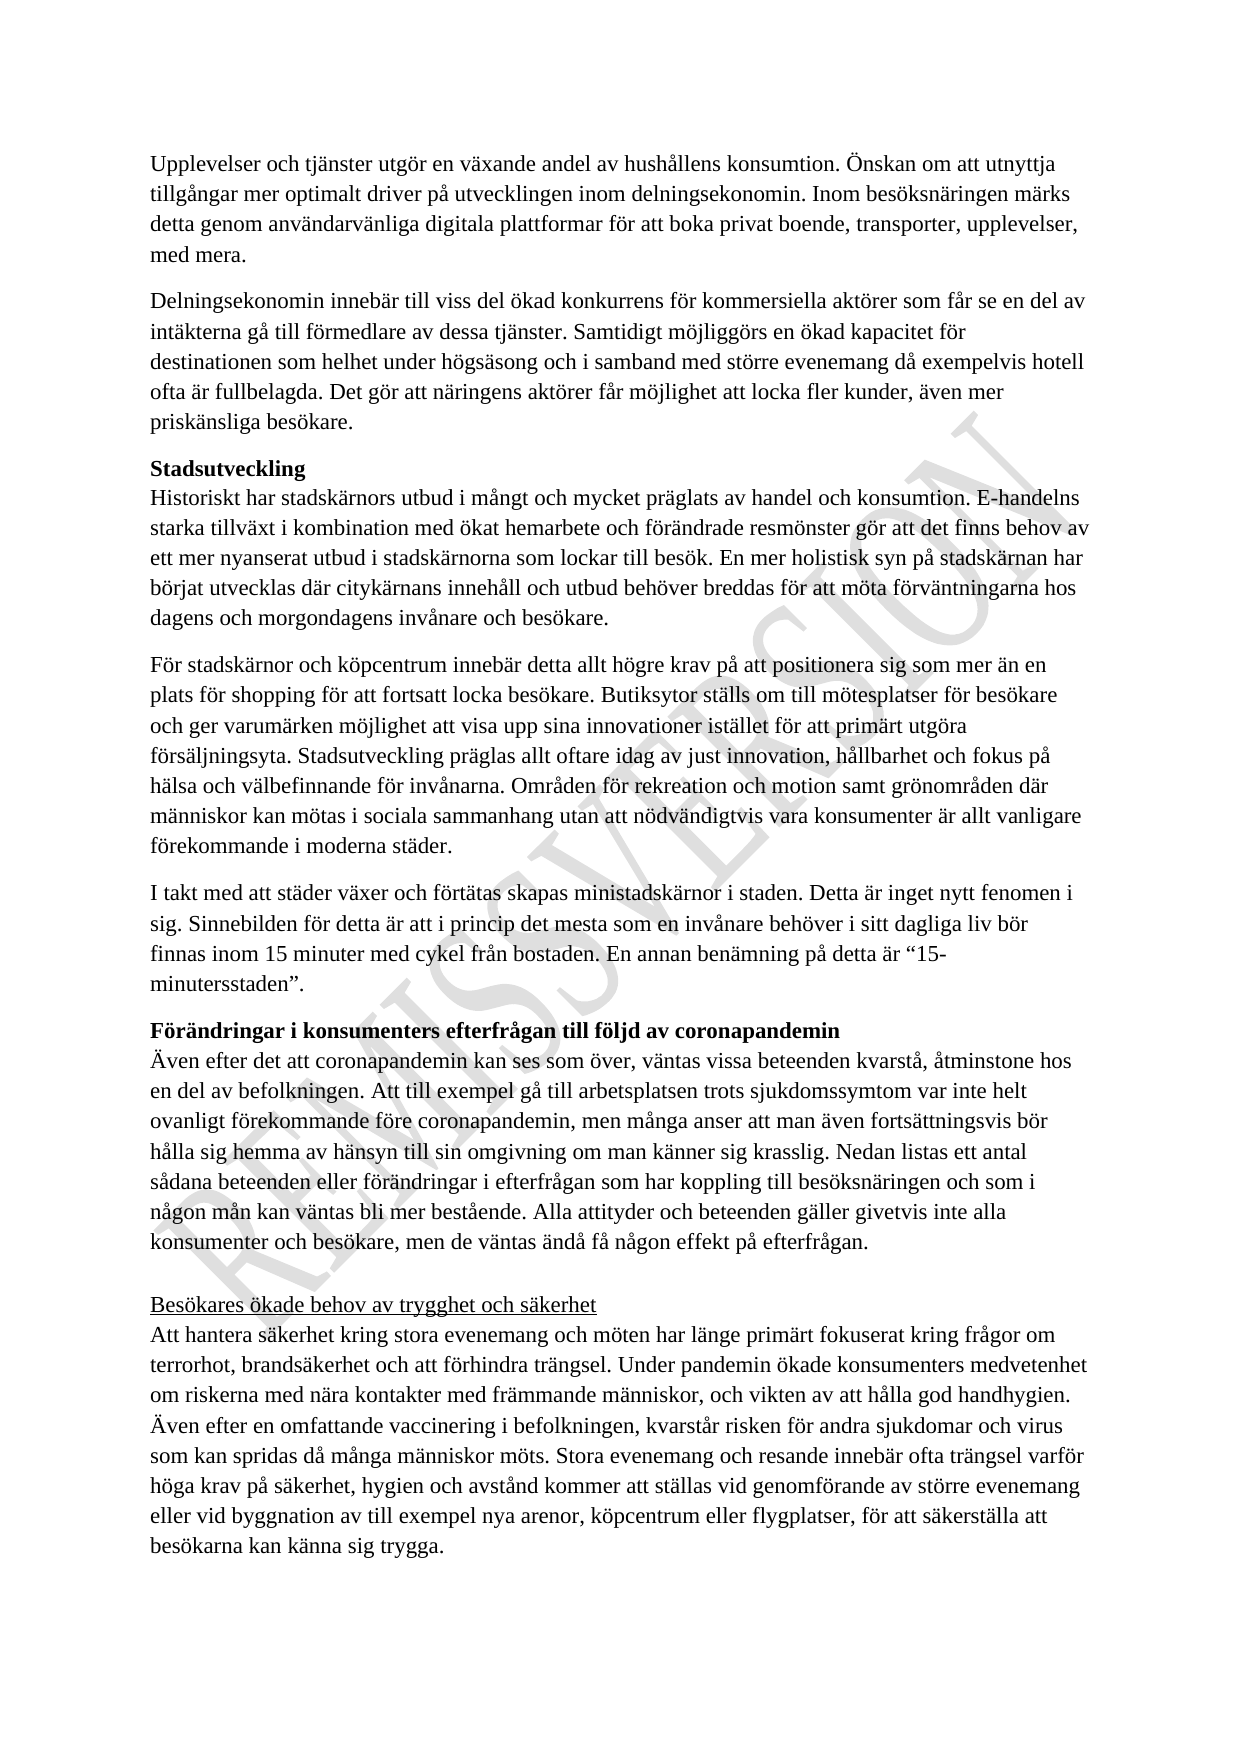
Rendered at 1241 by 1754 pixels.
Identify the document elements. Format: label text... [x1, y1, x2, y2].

text För stadskärnor och köpcentrum innebär detta allt högre krav på att positionera sig som mer än en plats för shopping för att fortsatt locka besökare. Butiksytor ställs om till mötesplatser för besökare och ger varumärken möjlighet att visa upp sina innovationer istället för att primärt utgöra försäljningsyta. Stadsutveckling präglas allt oftare idag av just innovation, hållbarhet och fokus på hälsa och välbefinnande för invånarna. Områden för rekreation och motion samt grönområden där människor kan mötas i sociala sammanhang utan att nödvändigtvis vara konsumenter är allt vanligare förekommande i moderna städer. [150, 651, 1090, 859]
text Stadsutveckling [150, 455, 1090, 482]
text Delningsekonomin innebär till viss del ökad konkurrens för kommersiella aktörer som får se en del av intäkterna gå till förmedlare av dessa tjänster. Samtidigt möjliggörs en ökad kapacitet för destinationen som helhet under högsäsong och i samband med större evenemang då exempelvis hotell ofta är fullbelagda. Det gör att näringens aktörer får möjlighet att locka fler kunder, även mer priskänsliga besökare. [150, 287, 1090, 435]
text I takt med att städer växer och förtätas skapas ministadskärnor i staden. Detta är inget nytt fenomen i sig. Sinnebilden för detta är att i princip det mesta som en invånare behöver i sitt dagliga liv bör finnas inom 15 minuter med cykel från bostaden. En annan benämning på detta är “15-minutersstaden”. [150, 879, 1090, 996]
text Upplevelser och tjänster utgör en växande andel av hushållens konsumtion. Önskan om att utnyttja tillgångar mer optimalt driver på utvecklingen inom delningsekonomin. Inom besöksnäringen märks detta genom användarvänliga digitala plattformar för att boka privat boende, transporter, upplevelser, med mera. [150, 150, 1090, 267]
text Historiskt har stadskärnors utbud i mångt och mycket präglats av handel och konsumtion. E-handelns starka tillväxt i kombination med ökat hemarbete och förändrade resmönster gör att det finns behov av ett mer nyanserat utbud i stadskärnorna som lockar till besök. En mer holistisk syn på stadskärnan har börjat utvecklas där citykärnans innehåll och utbud behöver breddas för att möta förväntningarna hos dagens och morgondagens invånare och besökare. [150, 484, 1090, 631]
text Förändringar i konsumenters efterfrågan till följd av coronapandemin Även efter det att coronapandemin kan ses som över, väntas vissa beteenden kvarstå, åtminstone hos en del av befolkningen. Att till exempel gå till arbetsplatsen trots sjukdomssymtom var inte helt ovanligt förekommande före coronapandemin, men många anser att man även fortsättningsvis bör hålla sig hemma av hänsyn till sin omgivning om man känner sig krasslig. Nedan listas ett antal sådana beteenden eller förändringar i efterfrågan som har koppling till besöksnäringen och som i någon mån kan väntas bli mer bestående. Alla attityder och beteenden gäller givetvis inte alla konsumenter och besökare, men de väntas ändå få någon effekt på efterfrågan. Besökares ökade behov av trygghet och säkerhet Att hantera säkerhet kring stora evenemang och möten har länge primärt fokuserat kring frågor om terrorhot, brandsäkerhet och att förhindra trängsel. Under pandemin ökade konsumenters medvetenhet om riskerna med nära kontakter med främmande människor, och vikten av att hålla god handhygien. Även efter en omfattande vaccinering i befolkningen, kvarstår risken för andra sjukdomar och virus som kan spridas då många människor möts. Stora evenemang och resande innebär ofta trängsel varför höga krav på säkerhet, hygien och avstånd kommer att ställas vid genomförande av större evenemang eller vid byggnation av till exempel nya arenor, köpcentrum eller flygplatser, för att säkerställa att besökarna kan känna sig trygga. [150, 1017, 1090, 1559]
